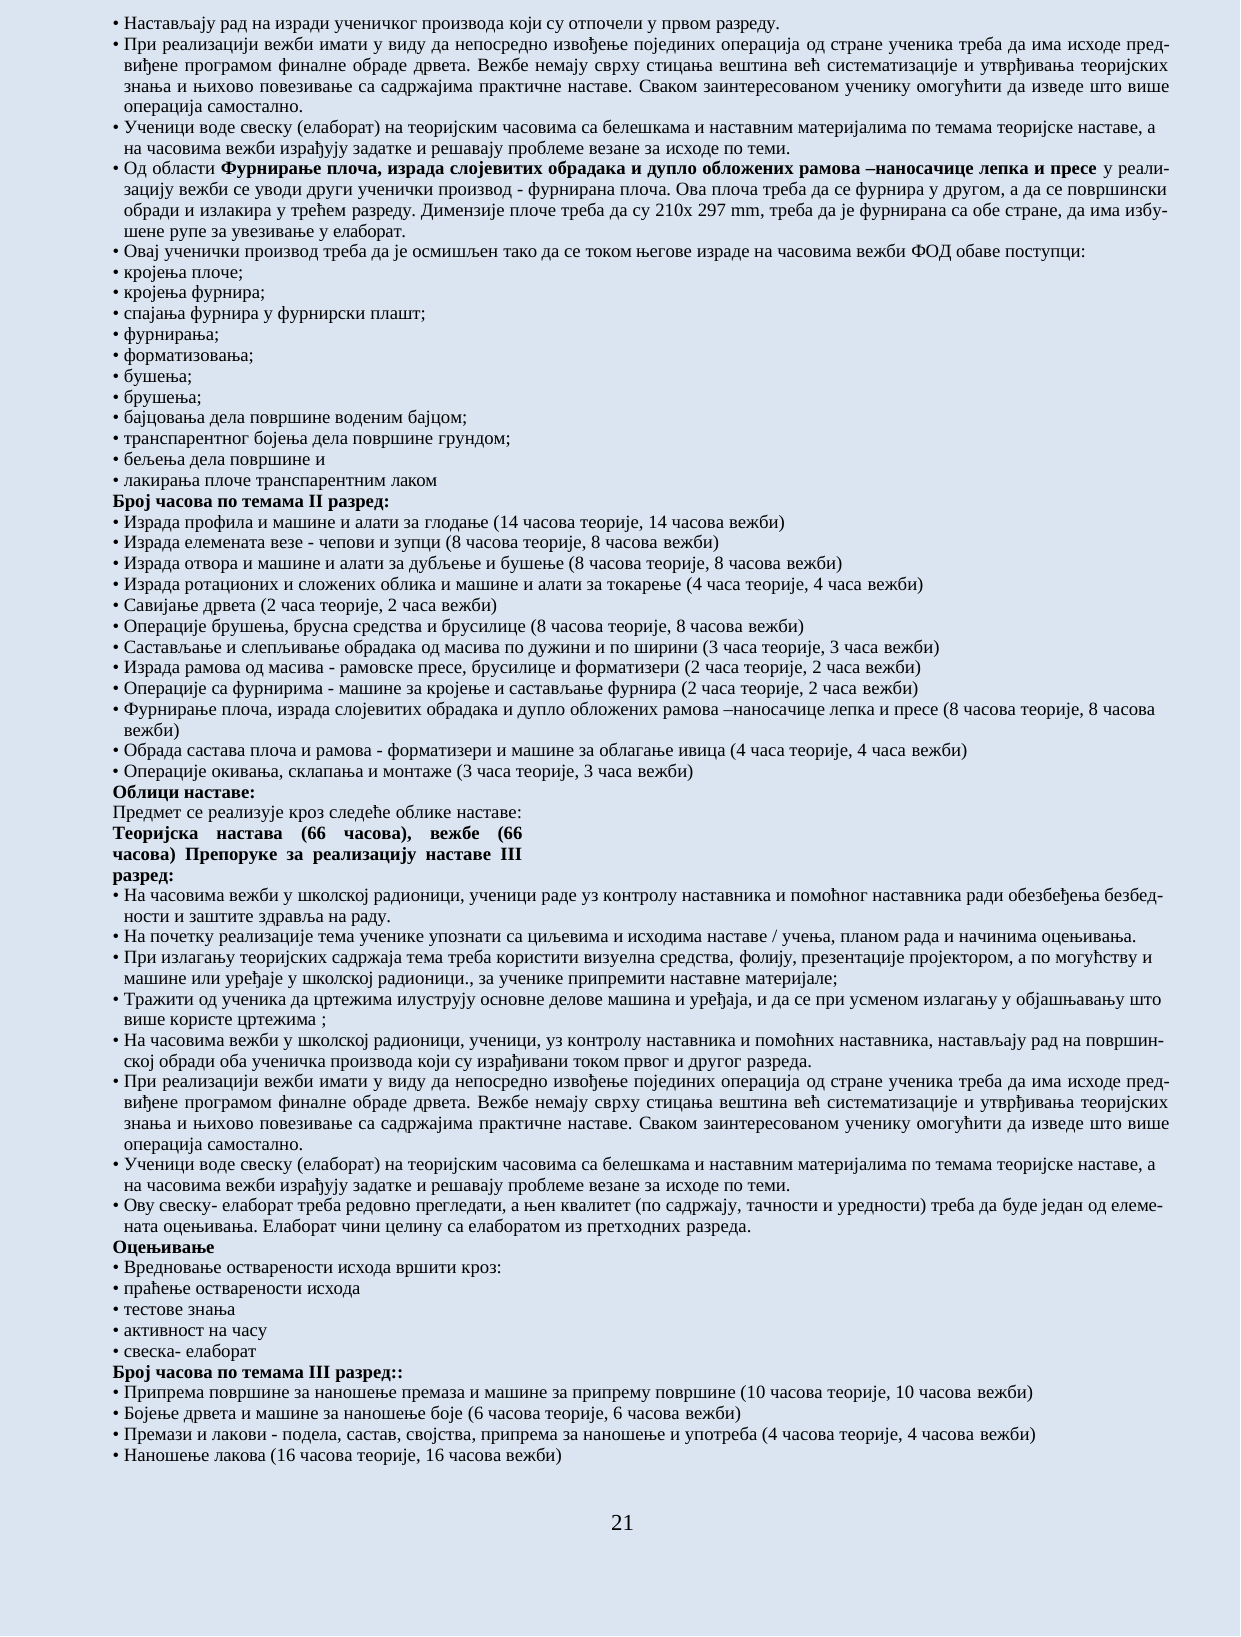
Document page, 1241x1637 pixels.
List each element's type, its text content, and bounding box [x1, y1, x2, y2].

list Тражити од ученика да цртежима илуструју основне делове машина и уређаја, и да се при усменом излагању у објашњавању што више користе цртежима ; [112, 988, 1169, 1030]
list Ученици воде свеску (елаборат) на теоријским часовима са белешкама и наставним материјалима по темама теоријске наставе, а на часовима вежби израђују задатке и решавају проблеме везане за исходе по теми. [112, 117, 1169, 158]
list кројења фурнира; [112, 282, 1184, 303]
list На почетку реализације тема ученике упознати са циљевима и исходима наставе / учења, планом рада и начинима оцењивања. [112, 927, 1184, 947]
list Премази и лакови - подела, састав, својства, припрема за наношење и употреба (4 часова теорије, 4 часова вежби) [112, 1424, 1184, 1445]
list Израда отвора и машине и алати за дубљење и бушење (8 часова теорије, 8 часова вежби) [112, 553, 1184, 574]
list При реализацији вежби имати у виду да непосредно извођење појединих операција од стране ученика треба да има исходе пред- виђене програмом финалне обраде дрвета. Вежбе немају сврху стицања вештина већ систематизације и утврђивања теоријских знања и њихово повезивање са садржајима практичне наставе. Сваком заинтересованом ученику омогућити да изведе што више операција самостално. [112, 34, 1170, 117]
list брушења; [112, 386, 1184, 407]
subtitle Број часова по темама III разред:: [112, 1361, 1184, 1382]
list бајцовања дела површине воденим бајцом; [112, 407, 1184, 428]
list Ову свеску- елаборат треба редовно прегледати, а њен квалитет (по садржају, тачности и уредности) треба да буде један од елеме- ната оцењивања. Елаборат чини целину са елаборатом из претходних разреда. [112, 1195, 1169, 1237]
list бељења дела површине и [112, 449, 1184, 470]
list Припрема површине за наношење премаза и машине за припрему површине (10 часова теорије, 10 часова вежби) [112, 1382, 1184, 1403]
list Операције са фурнирима - машине за кројење и састављање фурнира (2 часа теорије, 2 часа вежби) [112, 678, 1184, 699]
subtitle Облици наставе: [112, 782, 1184, 802]
list Од области Фурнирање плоча, израда слојевитих обрадака и дупло обложених рамова –наносачице лепка и пресе у реали- зацију вежби се уводи други ученички производ - фурнирана плоча. Ова плоча треба да се фурнира у другом, а да се површински обради и излакира у трећем разреду. Димензије плоче треба да су 210х 297 mm, треба да је фурнирана са обе стране, да има избу- шене рупе за увезивање у елаборат. [112, 158, 1170, 241]
list свеска- елаборат [112, 1341, 1184, 1361]
list праћење остварености исхода [112, 1278, 1184, 1299]
list транспарентног бојења дела површине грундом; [112, 428, 1184, 449]
list На часовима вежби у школској радионици, ученици раде уз контролу наставника и помоћног наставника ради обезбеђења безбед- ности и заштите здравља на раду. [112, 885, 1170, 927]
list активност на часу [112, 1320, 1184, 1341]
list Састављање и слепљивање обрадака од масива по дужини и по ширини (3 часа теорије, 3 часа вежби) [112, 636, 1184, 657]
list кројења плоче; [112, 261, 1184, 282]
list Операције окивања, склапања и монтаже (3 часа теорије, 3 часа вежби) [112, 761, 1184, 782]
list Овај ученички производ треба да је осмишљен тако да се током његове израде на часовима вежби ФОД обаве поступци: [112, 241, 1184, 261]
list Израда рамова од масива - рамовске пресе, брусилице и форматизери (2 часа теорије, 2 часа вежби) [112, 657, 1184, 678]
list Израда профила и машине и алати за глодање (14 часова теорије, 14 часова вежби) [112, 511, 1184, 532]
list Наношење лакова (16 часова теорије, 16 часова вежби) [112, 1445, 1184, 1466]
list Бојење дрвета и машине за наношење боје (6 часова теорије, 6 часова вежби) [112, 1403, 1184, 1424]
list На часовима вежби у школској радионици, ученици, уз контролу наставника и помоћних наставника, настављају рад на површин- ској обради оба ученичка производа који су израђивани током првог и другог разреда. [112, 1030, 1169, 1071]
list Обрада састава плоча и рамова - форматизери и машине за облагање ивица (4 часа теорије, 4 часа вежби) [112, 740, 1184, 761]
list форматизовања; [112, 345, 1184, 366]
list При реализацији вежби имати у виду да непосредно извођење појединих операција од стране ученика треба да има исходе пред- виђене програмом финалне обраде дрвета. Вежбе немају сврху стицања вештина већ систематизације и утврђивања теоријских знања и њихово повезивање са садржајима практичне наставе. Сваком заинтересованом ученику омогућити да изведе што више операција самостално. [112, 1071, 1170, 1154]
list При излагању теоријских садржаја тема треба користити визуелна средства, фолију, презентације пројектором, а по могућству и машине или уређаје у школској радионици., за ученике припремити наставне материјале; [112, 947, 1169, 988]
list тестове знања [112, 1299, 1184, 1320]
list спајања фурнира у фурнирски плашт; [112, 303, 1184, 324]
list бушења; [112, 366, 1184, 386]
list фурнирања; [112, 324, 1184, 345]
list Фурнирање плоча, израда слојевитих обрадака и дупло обложених рамова –наносачице лепка и пресе (8 часова теорије, 8 часова вежби) [112, 699, 1170, 740]
list Савијање дрвета (2 часа теорије, 2 часа вежби) [112, 595, 1184, 616]
list Израда ротационих и сложених облика и машине и алати за токарење (4 часа теорије, 4 часа вежби) [112, 574, 1184, 595]
subtitle Оцењивање [112, 1237, 1184, 1257]
list Израда елемената везе - чепови и зупци (8 часова теорије, 8 часова вежби) [112, 532, 1184, 553]
subtitle Број часова по темама II разред: [112, 491, 1184, 511]
text Предмет се реализује кроз следеће облике наставе: Теоријска настава (66 часова), вежбе (66 часова) Препоруке за реализацију наставе III разред: [112, 802, 522, 885]
list Вредновање остварености исхода вршити кроз: [112, 1257, 1184, 1278]
list Операције брушења, брусна средства и брусилице (8 часова теорије, 8 часова вежби) [112, 616, 1184, 636]
list Настављају рад на изради ученичког производа који су отпочели у првом разреду. [112, 13, 1184, 34]
list лакирања плоче транспарентним лаком [112, 470, 1184, 491]
list Ученици воде свеску (елаборат) на теоријским часовима са белешкама и наставним материјалима по темама теоријске наставе, а на часовима вежби израђују задатке и решавају проблеме везане за исходе по теми. [112, 1154, 1169, 1195]
